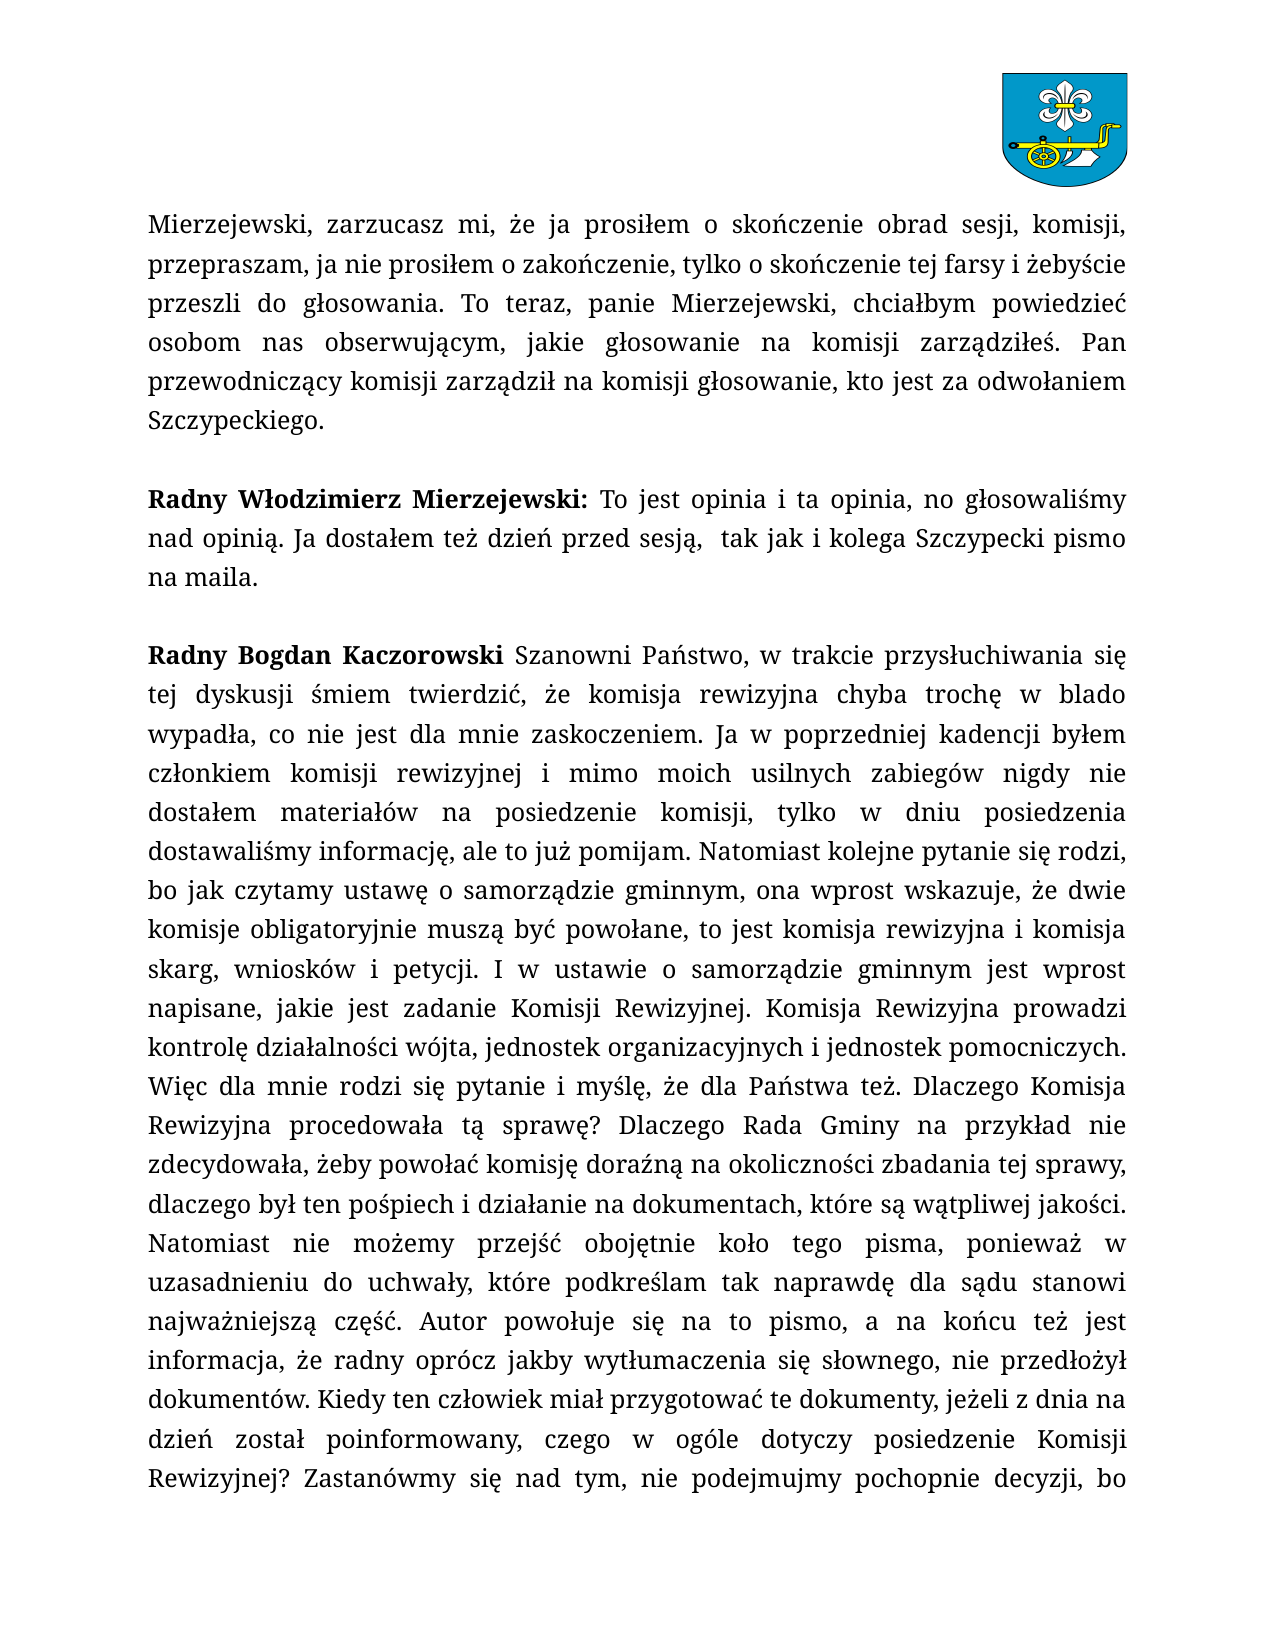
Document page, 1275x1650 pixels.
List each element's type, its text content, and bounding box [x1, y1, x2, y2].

text Radny Włodzimierz Mierzejewski: To jest opinia i ta opinia, no głosowaliśmy nad opinią. Ja dostałem też dzień przed sesją, tak jak i kolega Szczypecki pismo na maila. [148, 481, 1127, 594]
picture [1002, 152, 1054, 187]
picture [1040, 82, 1091, 130]
picture [1104, 124, 1119, 133]
picture [1080, 153, 1128, 187]
picture [1017, 128, 1107, 168]
